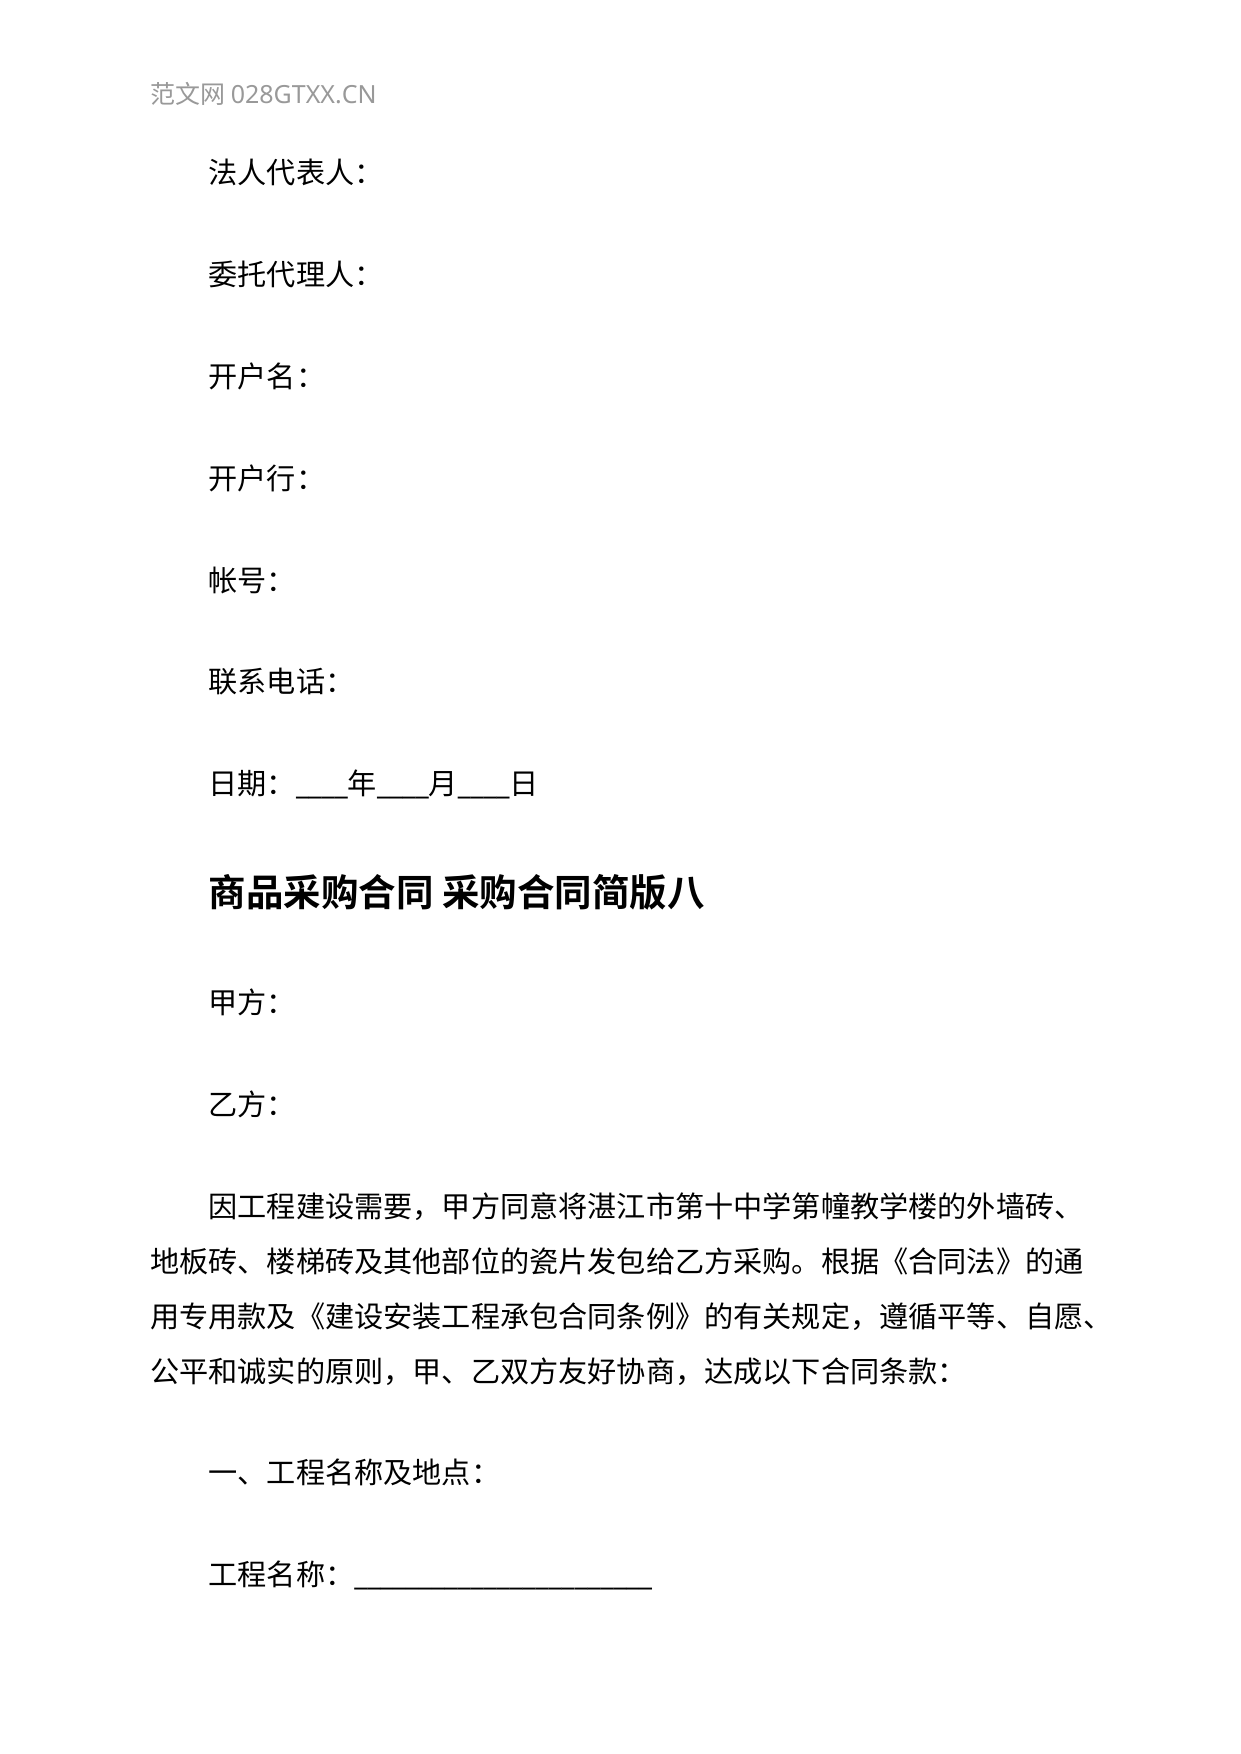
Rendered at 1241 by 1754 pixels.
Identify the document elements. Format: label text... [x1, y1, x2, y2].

text 一、工程名称及地点： [150, 1450, 1090, 1492]
text 商品采购合同 采购合同简版八 [150, 863, 1090, 917]
text 乙方： [150, 1082, 1090, 1124]
text 委托代理人： [150, 252, 1090, 294]
text 工程名称：_______________________ [150, 1552, 1090, 1594]
text 日期：____年____月____日 [150, 761, 1090, 803]
text 法人代表人： [150, 150, 1090, 192]
text 甲方： [150, 980, 1090, 1022]
text 开户名： [150, 353, 1090, 396]
text 帐号： [150, 557, 1090, 599]
text 联系电话： [150, 659, 1090, 701]
text 因工程建设需要，甲方同意将湛江市第十中学第幢教学楼的外墙砖、地板砖、楼梯砖及其他部位的瓷片发包给乙方采购。根据《合同法》的通用专用款及《建设安装工程承包合同条例》的有关规定，遵循平等、自愿、公平和诚实的原则，甲、乙双方友好协商，达成以下合同条款： [150, 1183, 1090, 1391]
text 开户行： [150, 455, 1090, 498]
